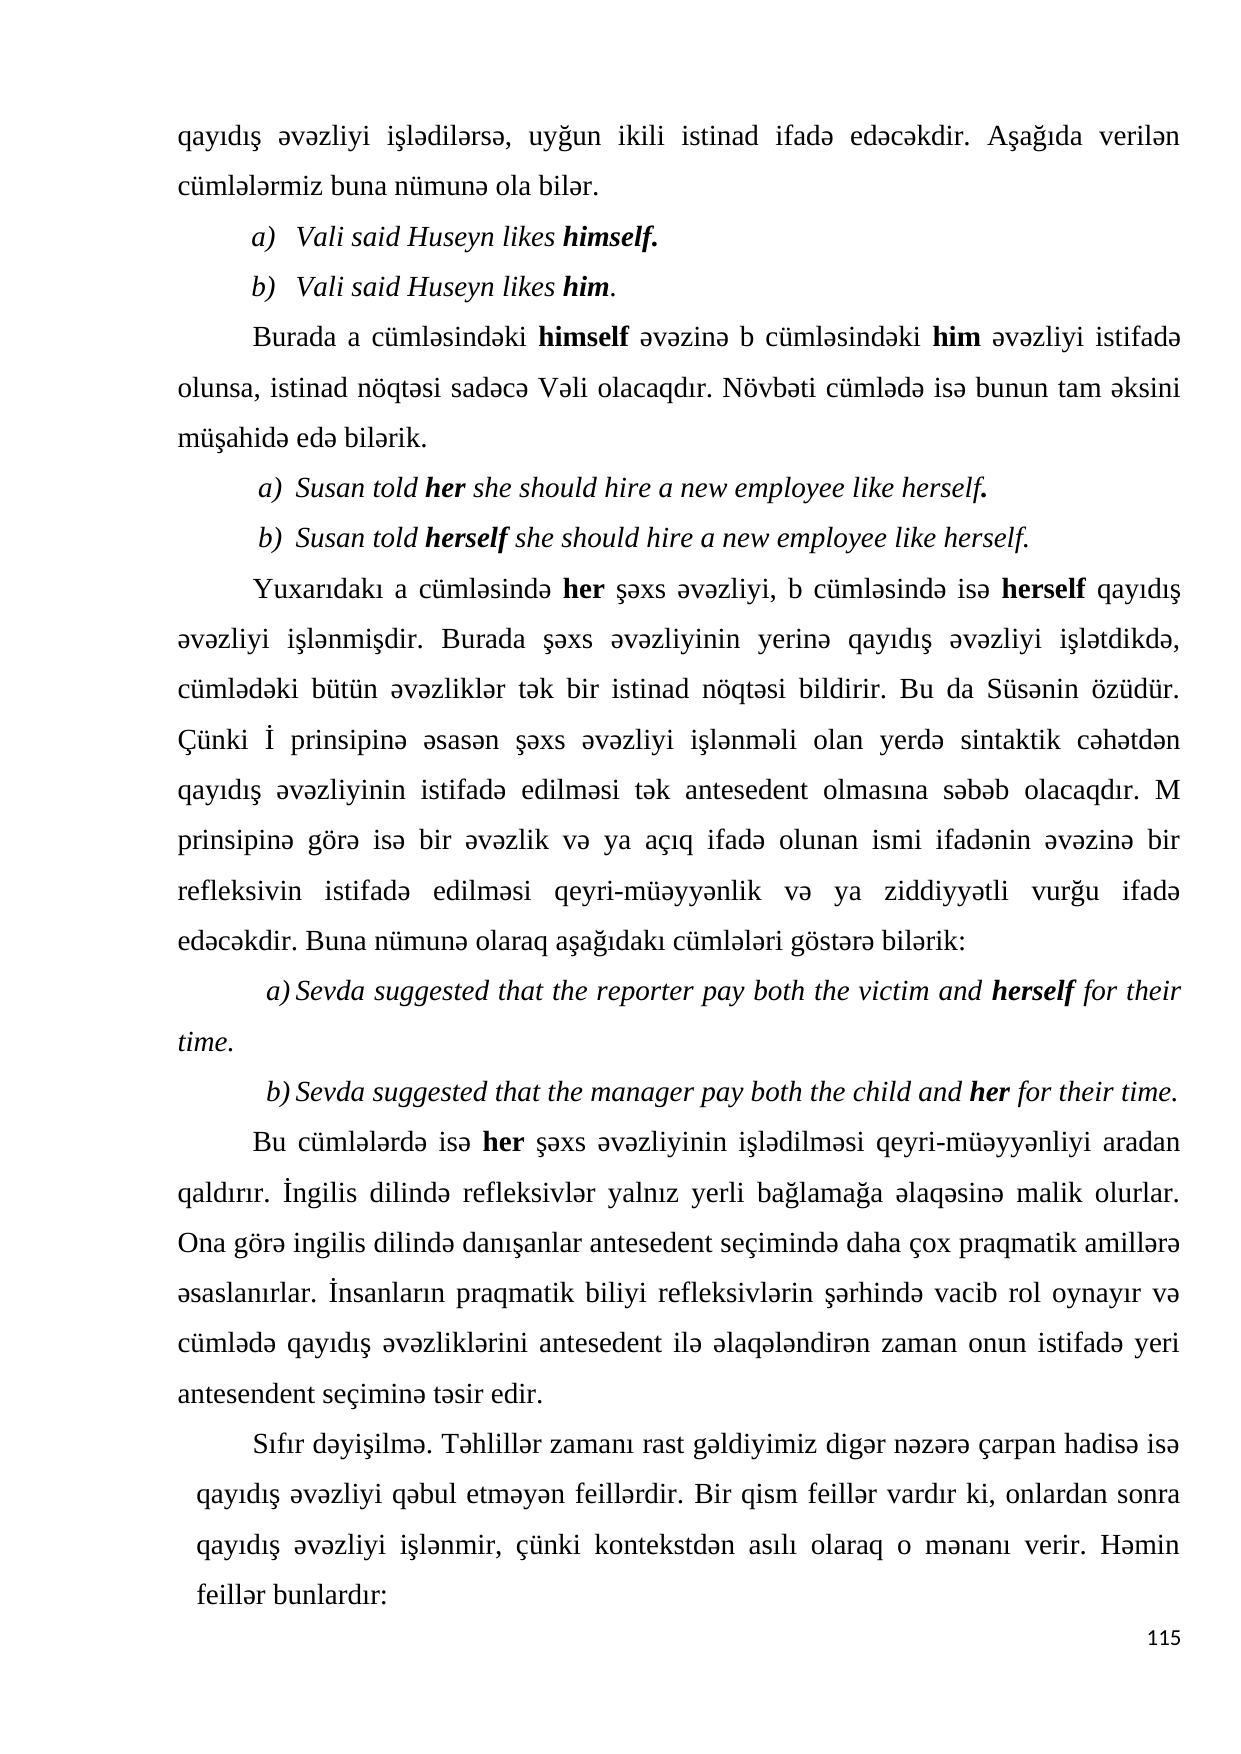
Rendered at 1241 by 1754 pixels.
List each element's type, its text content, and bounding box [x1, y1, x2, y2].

list Sevda suggested that the manager pay both the child and her for their time. [177, 1074, 1181, 1108]
list Susan told her she should hire a new employee like herself. [258, 470, 1181, 504]
text Burada a cümləsindəki himself əvəzinə b cümləsindəki him əvəzliyi istifadə olunsa, istinad nöqtəsi sadəcə Vəli olacaqdır. Növbəti cümlədə isə bunun tam əksini müşahidə edə bilərik. [177, 319, 1181, 453]
list Vali said Huseyn likes him. [177, 269, 1181, 303]
text Sıfır dəyişilmə. Təhlillər zamanı rast gəldiyimiz digər nəzərə çarpan hadisə isə qayıdış əvəzliyi qəbul etməyən feillərdir. Bir qism feillər vardır ki, onlardan sonra qayıdış əvəzliyi işlənmir, çünki kontekstdən asılı olaraq o mənanı verir. Həmin feillər bunlardır: [196, 1426, 1181, 1611]
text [177, 118, 1181, 202]
text Yuxarıdakı a cümləsində her şəxs əvəzliyi, b cümləsində isə herself qayıdış əvəzliyi işlənmişdir. Burada şəxs əvəzliyinin yerinə qayıdış əvəzliyi işlətdikdə, cümlədəki bütün əvəzliklər tək bir istinad nöqtəsi bildirir. Bu da Süsənin özüdür. Çünki İ prinsipinə əsasən şəxs əvəzliyi işlənməli olan yerdə sintaktik cəhətdən qayıdış əvəzliyinin istifadə edilməsi tək antesedent olmasına səbəb olacaqdır. M prinsipinə görə isə bir əvəzlik və ya açıq ifadə olunan ismi ifadənin əvəzinə bir refleksivin istifadə edilməsi qeyri-müəyyənlik və ya ziddiyyətli vurğu ifadə edəcəkdir. Buna nümunə olaraq aşağıdakı cümlələri göstərə bilərik: [177, 571, 1181, 957]
list Vali said Huseyn likes himself. [177, 219, 1181, 252]
text Bu cümlələrdə isə her şəxs əvəzliyinin işlədilməsi qeyri-müəyyənliyi aradan qaldırır. İngilis dilində refleksivlər yalnız yerli bağlamağa əlaqəsinə malik olurlar. Ona görə ingilis dilində danışanlar antesedent seçimində daha çox praqmatik amillərə əsaslanırlar. İnsanların praqmatik biliyi refleksivlərin şərhində vacib rol oynayır və cümlədə qayıdış əvəzliklərini antesedent ilə əlaqələndirən zaman onun istifadə yeri antesendent seçiminə təsir edir. [177, 1124, 1181, 1409]
list Susan told herself she should hire a new employee like herself. [258, 521, 1181, 554]
list Sevda suggested that the reporter pay both the victim and herself for their time. [177, 973, 1181, 1057]
